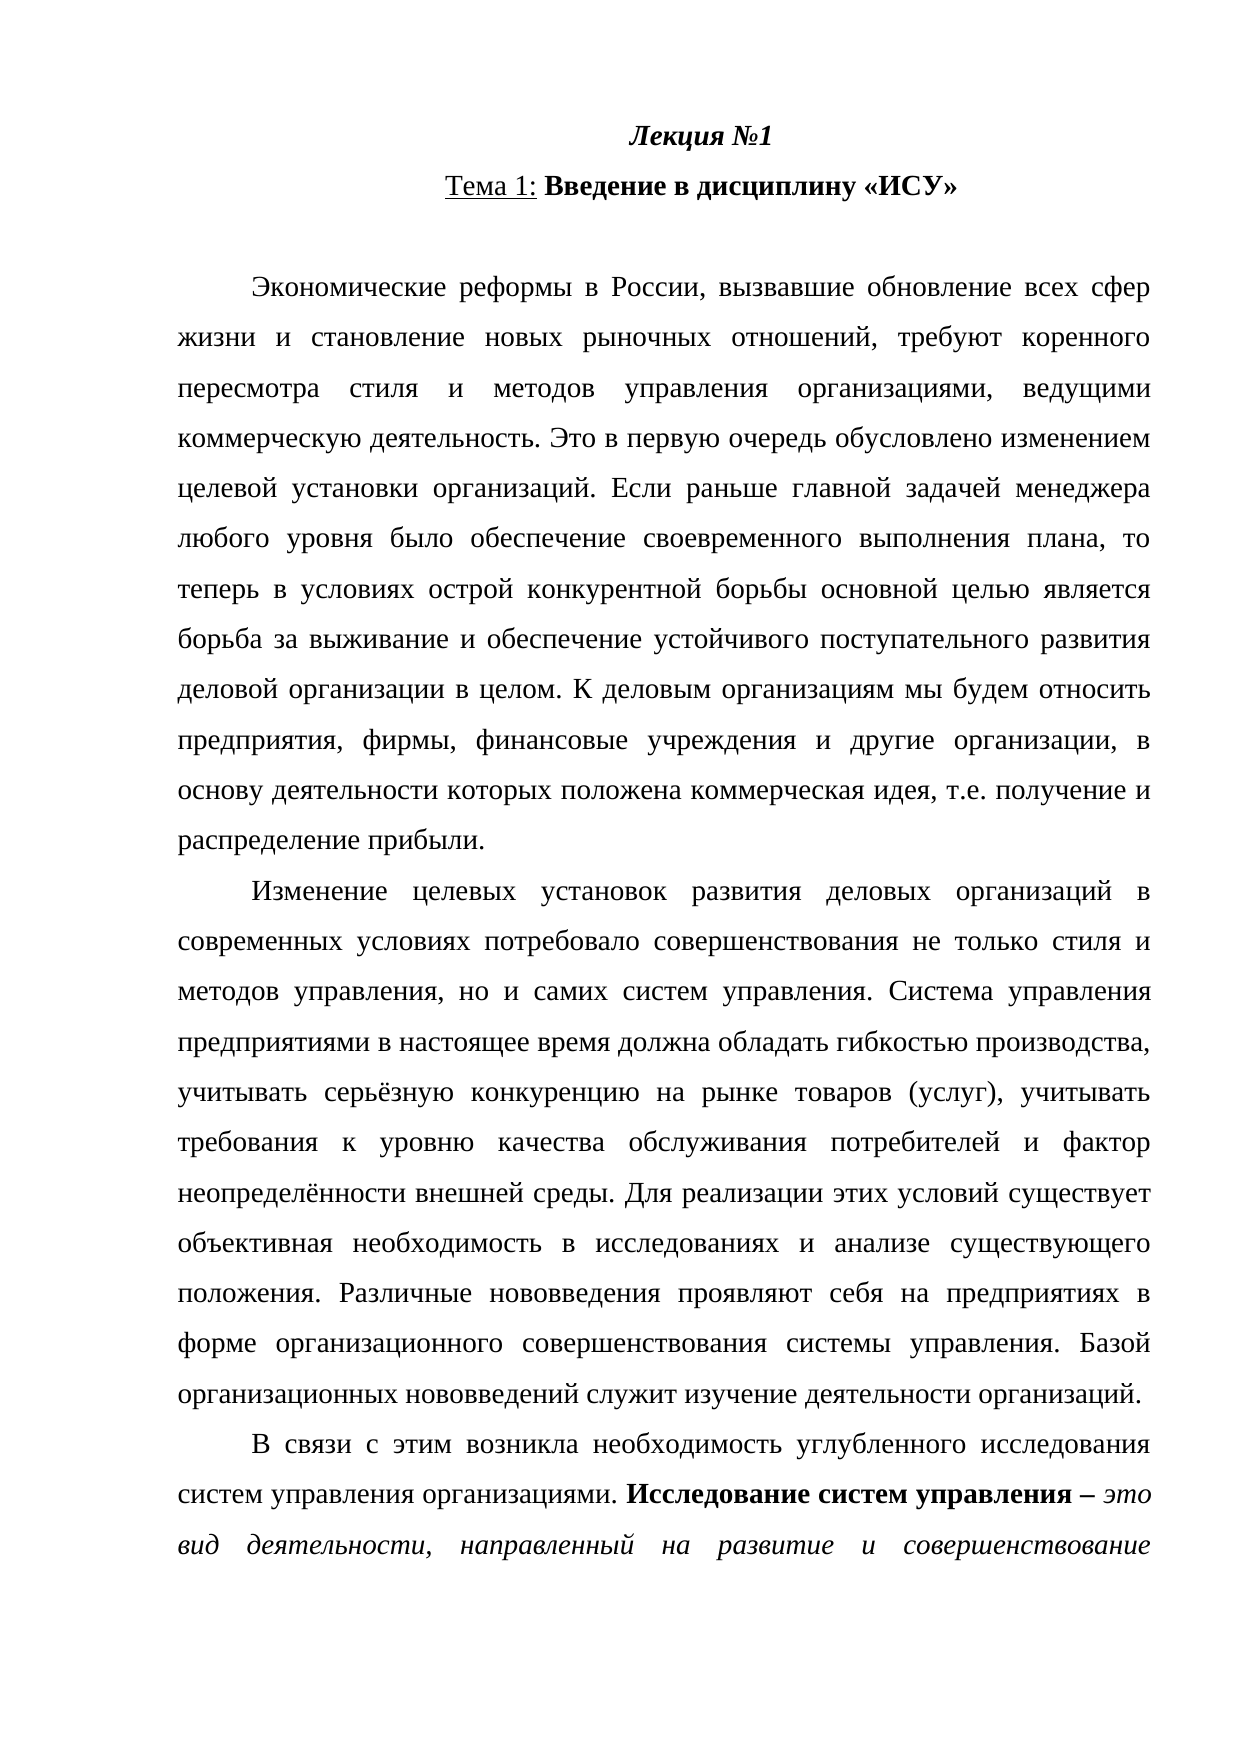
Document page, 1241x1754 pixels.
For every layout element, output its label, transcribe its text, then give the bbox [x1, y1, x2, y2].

text Экономические реформы в России, вызвавшие обновление всех сфер жизни и становление новых рыночных отношений, требуют коренного пересмотра стиля и методов управления организациями, ведущими коммерческую деятельность. Это в первую очередь обусловлено изменением целевой установки организаций. Если раньше главной задачей менеджера любого уровня было обеспечение своевременного выполнения плана, то теперь в условиях острой конкурентной борьбы основной целью является борьба за выживание и обеспечение устойчивого поступательного развития деловой организации в целом. К деловым организациям мы будем относить предприятия, фирмы, финансовые учреждения и другие организации, в основу деятельности которых положена коммерческая идея, т.е. получение и распределение прибыли. [177, 269, 1152, 856]
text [177, 1426, 1152, 1560]
text Тема 1: Введение в дисциплину «ИСУ» [177, 168, 1152, 202]
text Лекция №1 [177, 118, 1152, 152]
text Изменение целевых установок развития деловых организаций в современных условиях потребовало совершенствования не только стиля и методов управления, но и самих систем управления. Система управления предприятиями в настоящее время должна обладать гибкостью производства, учитывать серьёзную конкуренцию на рынке товаров (услуг), учитывать требования к уровню качества обслуживания потребителей и фактор неопределённости внешней среды. Для реализации этих условий существует объективная необходимость в исследованиях и анализе существующего положения. Различные нововведения проявляют себя на предприятиях в форме организационного совершенствования системы управления. Базой организационных нововведений служит изучение деятельности организаций. [177, 873, 1152, 1409]
